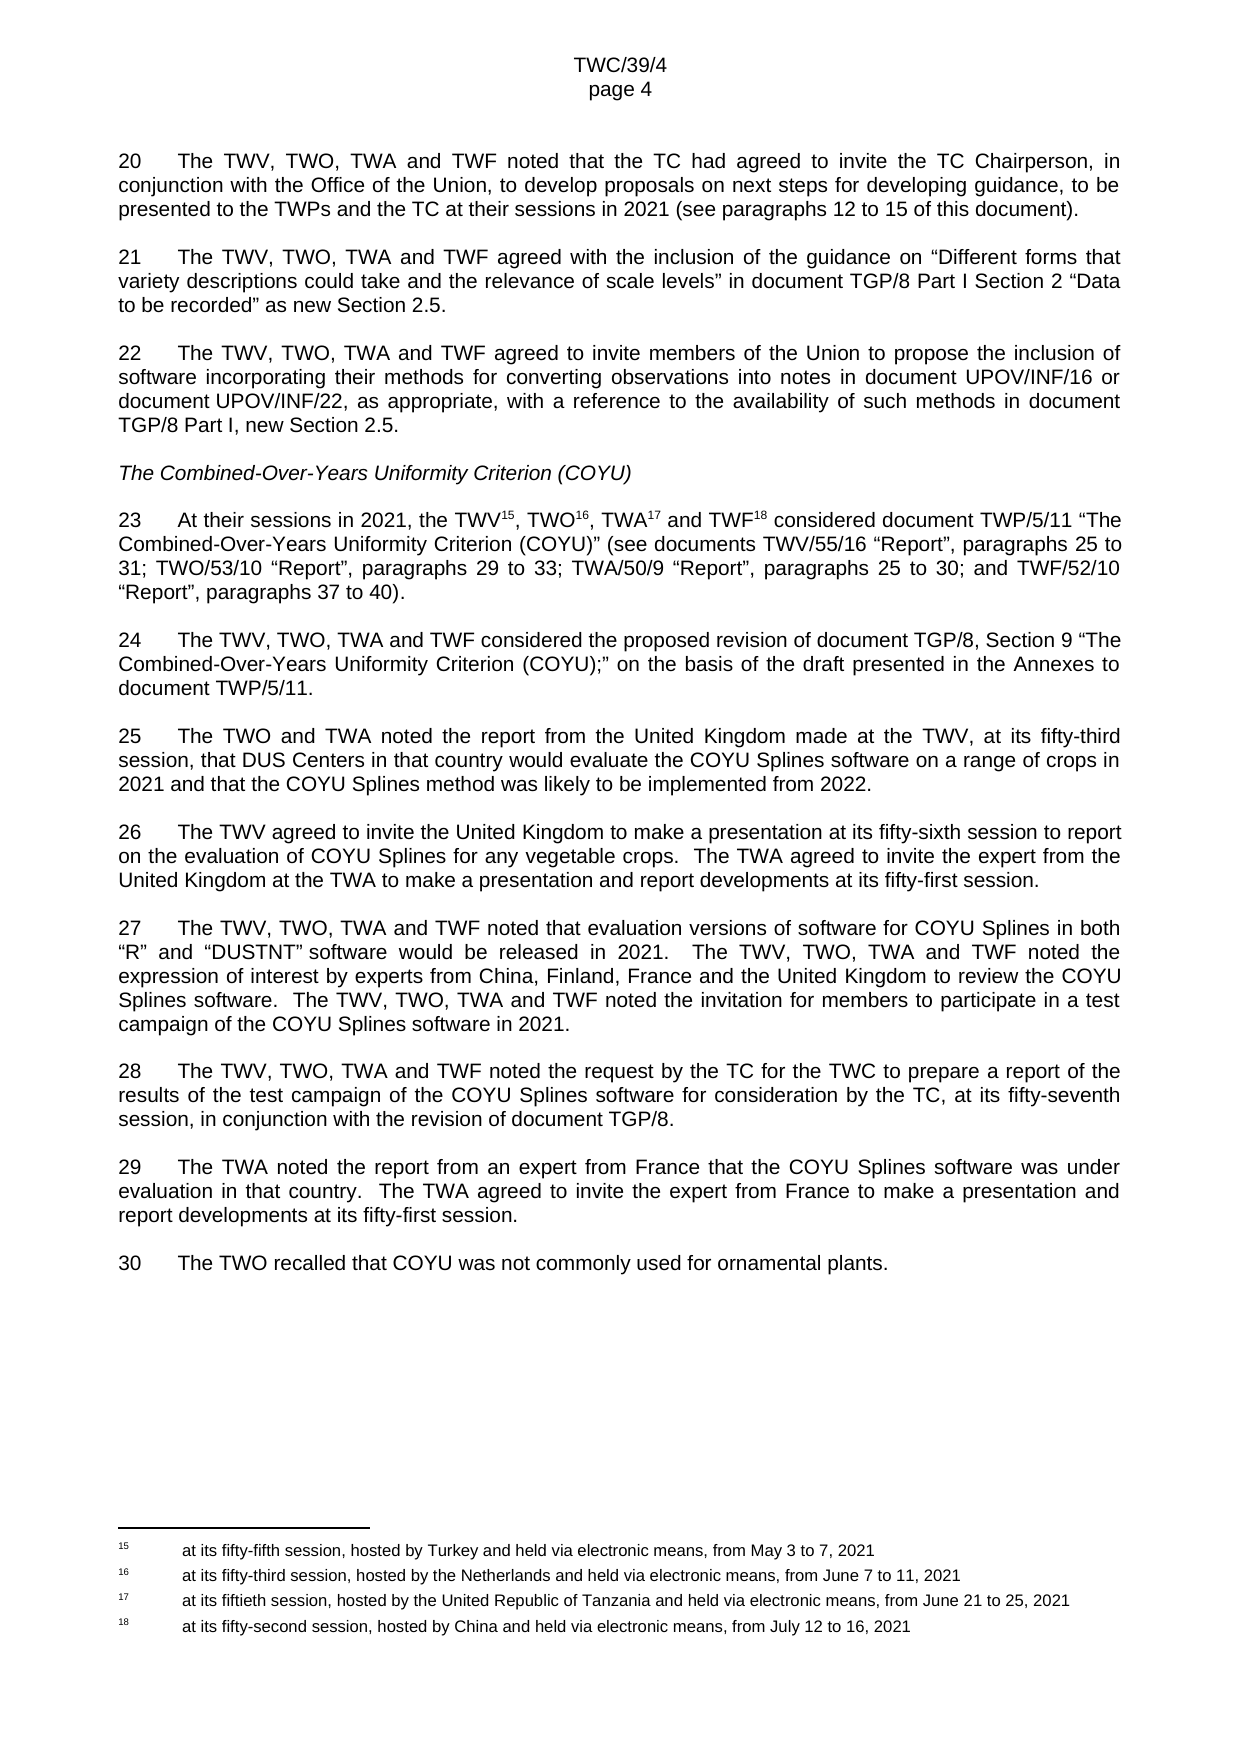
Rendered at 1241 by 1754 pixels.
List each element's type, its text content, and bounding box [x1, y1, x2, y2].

text The TWV, TWO, TWA and TWF noted the request by the TC for the TWC to prepare a report of the results of the test campaign of the COYU Splines software for consideration by the TC, at its fifty-seventh session, in conjunction with the revision of document TGP/8. [118, 1059, 1122, 1131]
text The TWA noted the report from an expert from France that the COYU Splines software was under evaluation in that country. The TWA agreed to invite the expert from France to make a presentation and report developments at its fifty-first session. [118, 1155, 1122, 1227]
text The TWV, TWO, TWA and TWF agreed with the inclusion of the guidance on “Different forms that variety descriptions could take and the relevance of scale levels” in document TGP/8 Part I Section 2 “Data to be recorded” as new Section 2.5. [118, 245, 1122, 317]
text The TWV, TWO, TWA and TWF noted that evaluation versions of software for COYU Splines in both “R” and “DUSTNT” software would be released in 2021. The TWV, TWO, TWA and TWF noted the expression of interest by experts from China, Finland, France and the United Kingdom to review the COYU Splines software. The TWV, TWO, TWA and TWF noted the invitation for members to participate in a test campaign of the COYU Splines software in 2021. [118, 916, 1122, 1035]
text The TWV, TWO, TWA and TWF noted that the TC had agreed to invite the TC Chairperson, in conjunction with the Office of the Union, to develop proposals on next steps for developing guidance, to be presented to the TWPs and the TC at their sessions in 2021 (see paragraphs 12 to 15 of this document). [118, 149, 1122, 221]
text The TWO and TWA noted the report from the United Kingdom made at the TWV, at its fifty-third session, that DUS Centers in that country would evaluate the COYU Splines software on a range of crops in 2021 and that the COYU Splines method was likely to be implemented from 2022. [118, 724, 1122, 796]
text The TWV agreed to invite the United Kingdom to make a presentation at its fifty-sixth session to report on the evaluation of COYU Splines for any vegetable crops. The TWA agreed to invite the expert from the United Kingdom at the TWA to make a presentation and report developments at its fifty-first session. [118, 820, 1122, 892]
text The Combined-Over-Years Uniformity Criterion (COYU) [118, 460, 1122, 484]
text The TWV, TWO, TWA and TWF considered the proposed revision of document TGP/8, Section 9 “The Combined-Over-Years Uniformity Criterion (COYU);” on the basis of the draft presented in the Annexes to document TWP/5/11. [118, 628, 1122, 700]
text The TWO recalled that COYU was not commonly used for ornamental plants. [118, 1251, 1122, 1275]
text At their sessions in 2021, the TWV, TWO, TWA and TWF considered document TWP/5/11 “The Combined-Over-Years Uniformity Criterion (COYU)” (see documents TWV/55/16 “Report”, paragraphs 25 to 31; TWO/53/10 “Report”, paragraphs 29 to 33; TWA/50/9 “Report”, paragraphs 25 to 30; and TWF/52/10 “Report”, paragraphs 37 to 40). [118, 508, 1122, 604]
text The TWV, TWO, TWA and TWF agreed to invite members of the Union to propose the inclusion of software incorporating their methods for converting observations into notes in document UPOV/INF/16 or document UPOV/INF/22, as appropriate, with a reference to the availability of such methods in document TGP/8 Part I, new Section 2.5. [118, 341, 1122, 436]
